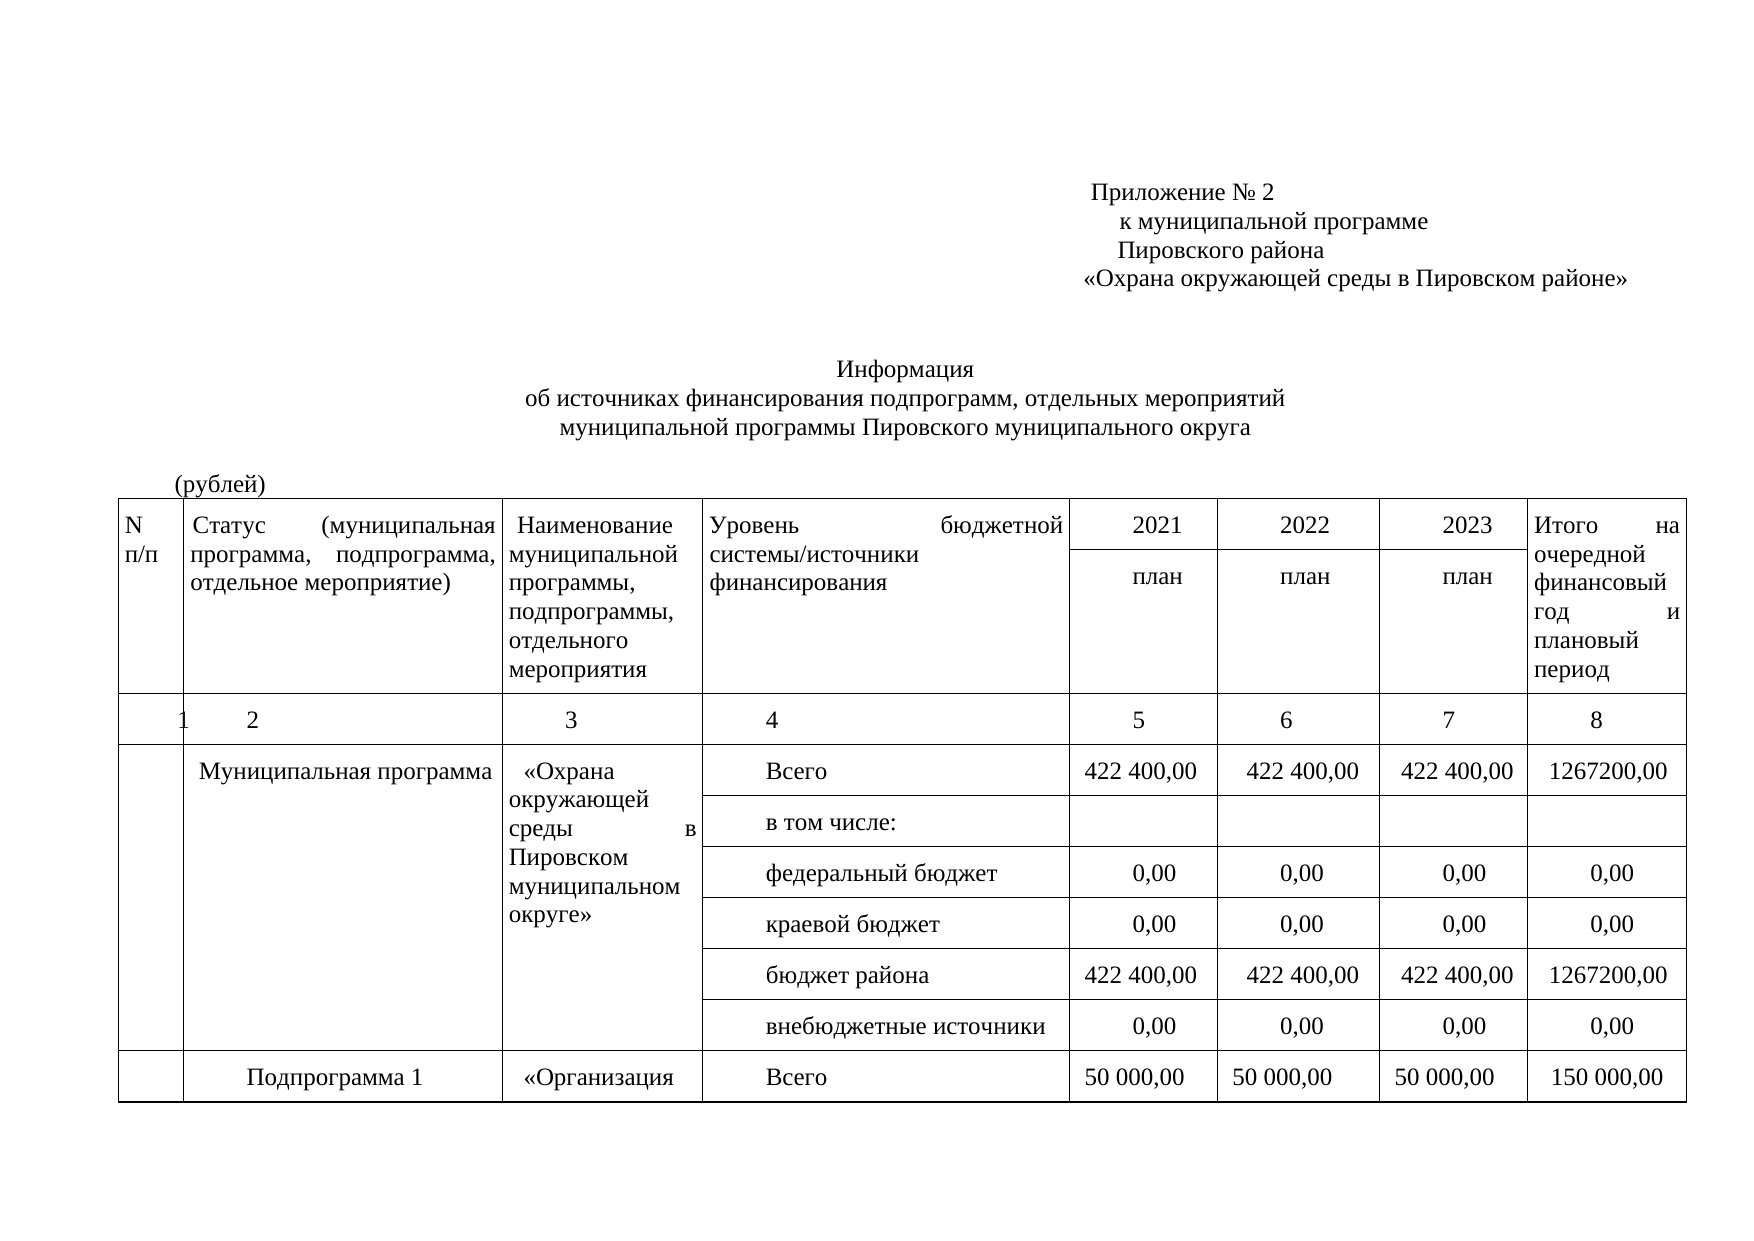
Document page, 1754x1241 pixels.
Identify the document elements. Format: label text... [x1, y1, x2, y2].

table_cell 50 000,00 [1070, 1051, 1217, 1101]
table_cell 422 400,00 [1070, 745, 1217, 795]
table_cell 0,00 [1218, 1000, 1379, 1050]
table_cell 0,00 [1528, 898, 1686, 948]
table_header 2023 [1380, 499, 1527, 549]
table_cell 2 [184, 694, 502, 744]
table_cell внебюджетные источники [703, 1000, 1069, 1050]
table_cell 5 [1070, 694, 1217, 744]
table_cell 0,00 [1380, 1000, 1527, 1050]
table_cell 422 400,00 [1218, 949, 1379, 999]
table_cell [119, 745, 183, 1050]
table_cell федеральный бюджет [703, 847, 1069, 897]
table_cell 0,00 [1070, 847, 1217, 897]
table_cell 0,00 [1070, 898, 1217, 948]
table_cell план [1218, 550, 1379, 693]
table_cell [1218, 796, 1379, 846]
text «Охрана окружающей среды в Пировском районе» [118, 263, 1636, 292]
table_header Статус (муниципальная программа, подпрограмма, отдельное мероприятие) [184, 499, 502, 693]
text Пировского района [718, 235, 1636, 263]
text об источниках финансирования подпрограмм, отдельных мероприятий [118, 383, 1636, 412]
table_header 2021 [1070, 499, 1217, 549]
table_cell 422 400,00 [1218, 745, 1379, 795]
table_cell 50 000,00 [1218, 1051, 1379, 1101]
table_cell бюджет района [703, 949, 1069, 999]
table_cell 1267200,00 [1528, 745, 1686, 795]
table_header Наименование муниципальной программы, подпрограммы, отдельного мероприятия [503, 499, 702, 693]
text (рублей) [118, 469, 1636, 498]
table_cell Всего [703, 745, 1069, 795]
table_cell [1070, 796, 1217, 846]
table_cell [119, 1051, 183, 1101]
table_cell 0,00 [1380, 847, 1527, 897]
table_cell «Охрана окружающей среды в Пировском муниципальном округе» [503, 745, 702, 1050]
table_cell краевой бюджет [703, 898, 1069, 948]
table_cell 3 [503, 694, 702, 744]
table_cell план [1380, 550, 1527, 693]
table_cell 150 000,00 [1528, 1051, 1686, 1101]
text к муниципальной программе [718, 206, 1636, 235]
text муниципальной программы Пировского муниципального округа [118, 412, 1636, 441]
table_cell план [1070, 550, 1217, 693]
table_cell Подпрограмма 1 [184, 1051, 502, 1101]
table_cell Муниципальная программа [184, 745, 502, 1050]
table_cell 0,00 [1218, 847, 1379, 897]
table_cell 0,00 [1070, 1000, 1217, 1050]
text Приложение № 2 [118, 177, 1636, 206]
table_header Итого на очередной финансовый год и плановый период [1528, 499, 1686, 693]
table_cell 1267200,00 [1528, 949, 1686, 999]
table_cell [1380, 796, 1527, 846]
table_cell в том числе: [703, 796, 1069, 846]
table_cell 422 400,00 [1380, 949, 1527, 999]
table_cell 0,00 [1528, 847, 1686, 897]
table_header Уровень бюджетной системы/источники финансирования [703, 499, 1069, 693]
table_cell 50 000,00 [1380, 1051, 1527, 1101]
table_cell 1 [119, 694, 183, 744]
table_cell 7 [1380, 694, 1527, 744]
table_cell 8 [1528, 694, 1686, 744]
table_cell [1528, 796, 1686, 846]
table_cell 422 400,00 [1380, 745, 1527, 795]
table_cell 6 [1218, 694, 1379, 744]
table_cell 4 [703, 694, 1069, 744]
table_cell 0,00 [1218, 898, 1379, 948]
table_cell 0,00 [1528, 1000, 1686, 1050]
text Информация [118, 354, 1636, 383]
table_cell 0,00 [1380, 898, 1527, 948]
table_header N п/п [119, 499, 183, 693]
table_cell Всего [703, 1051, 1069, 1101]
table_header 2022 [1218, 499, 1379, 549]
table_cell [503, 1051, 702, 1101]
table_cell 422 400,00 [1070, 949, 1217, 999]
